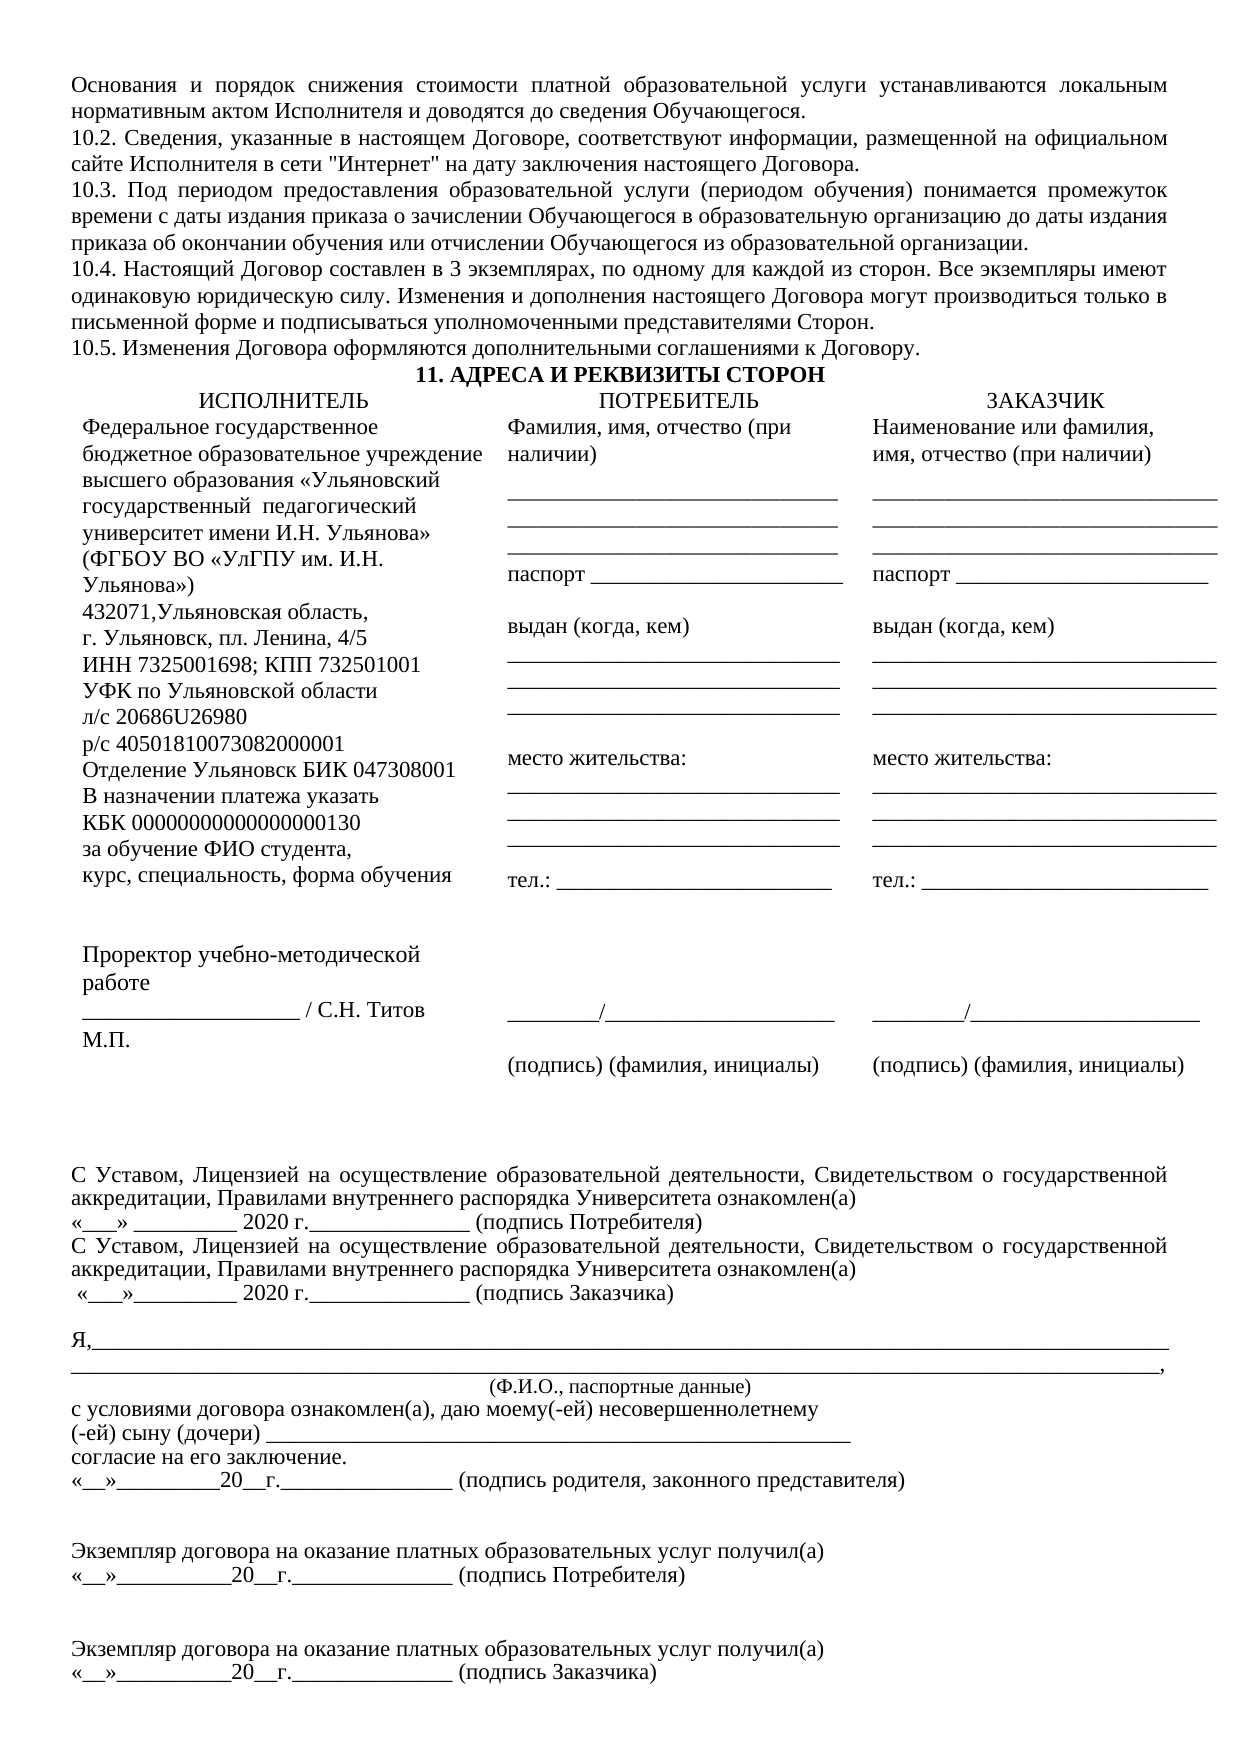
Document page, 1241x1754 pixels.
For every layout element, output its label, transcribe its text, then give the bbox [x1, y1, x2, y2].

text Экземпляр договора на оказание платных образовательных услуг получил(а) [71, 1540, 1169, 1563]
text «__»__________20__г.______________ (подпись Заказчика) [71, 1661, 1169, 1684]
text 10.5. Изменения Договора оформляются дополнительными соглашениями к Договору. [71, 334, 1169, 361]
text Я,_____________________________________________________________________________________________________________________________________________________________________________________________, [71, 1329, 1169, 1376]
text согласие на его заключение. [71, 1445, 1169, 1469]
text «___»_________ 2020 г.______________ (подпись Заказчика) [71, 1282, 1169, 1305]
text 10.2. Сведения, указанные в настоящем Договоре, соответствуют информации, размещенной на официальном сайте Исполнителя в сети "Интернет" на дату заключения настоящего Договора. [71, 123, 1169, 176]
table_header ПОТРЕБИТЕЛЬ Фамилия, имя, отчество (при наличии) _____________________________________________________________________паспорт ______________________ выдан (когда, кем) _______________________________________________________________________________________ место жительства: _______________________________________________________________________________________ тел.: ________________________ ________/____________________ (подпись) (фамилия, инициалы) [496, 387, 861, 1163]
text (-ей) сыну (дочери) ___________________________________________________ [71, 1422, 1169, 1445]
text «__»__________20__г.______________ (подпись Потребителя) [71, 1563, 1169, 1587]
text С Уставом, Лицензией на осуществление образовательной деятельности, Свидетельством о государственной аккредитации, Правилами внутреннего распорядка Университета ознакомлен(а) [71, 1163, 1169, 1211]
text 10.4. Настоящий Договор составлен в 3 экземплярах, по одному для каждой из сторон. Все экземпляры имеют одинаковую юридическую силу. Изменения и дополнения настоящего Договора могут производиться только в письменной форме и подписываться уполномоченными представителями Сторон. [71, 255, 1169, 334]
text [71, 71, 1169, 123]
text Экземпляр договора на оказание платных образовательных услуг получил(а) [71, 1637, 1169, 1661]
text 10.3. Под периодом предоставления образовательной услуги (периодом обучения) понимается промежуток времени с даты издания приказа о зачислении Обучающегося в образовательную организацию до даты издания приказа об окончании обучения или отчислении Обучающегося из образовательной организации. [71, 176, 1169, 255]
table_header ИСПОЛНИТЕЛЬ Федеральное государственное бюджетное образовательное учреждение высшего образования «Ульяновский государственный педагогический университет имени И.Н. Ульянова» (ФГБОУ ВО «УлГПУ им. И.Н. Ульянова») 432071,Ульяновская область, г. Ульяновск, пл. Ленина, 4/5 ИНН 7325001698; КПП 732501001 УФК по Ульяновской области л/с 20686U26980 р/с 40501810073082000001 Отделение Ульяновск БИК 047308001 В назначении платежа указать КБК 00000000000000000130 за обучение ФИО студента, курс, специальность, форма обучения Проректор учебно-методической работе ___________________ / С.Н. Титов М.П. [71, 387, 496, 1163]
text (Ф.И.О., паспортные данные) [71, 1376, 1169, 1398]
text «__»_________20__г._______________ (подпись родителя, законного представителя) [71, 1469, 1169, 1493]
text 11. АДРЕСА И РЕКВИЗИТЫ СТОРОН [71, 361, 1169, 387]
text с условиями договора ознакомлен(а), даю моему(-ей) несовершеннолетнему [71, 1398, 1169, 1422]
table_header ЗАКАЗЧИК Наименование или фамилия, имя, отчество (при наличии) ________________________________________________________________________ паспорт ______________________ выдан (когда, кем) __________________________________________________________________________________________ место жительства: __________________________________________________________________________________________ тел.: _________________________ ________/____________________ (подпись) (фамилия, инициалы) [861, 387, 1230, 1163]
text С Уставом, Лицензией на осуществление образовательной деятельности, Свидетельством о государственной аккредитации, Правилами внутреннего распорядка Университета ознакомлен(а) [71, 1234, 1169, 1282]
text «___» _________ 2020 г.______________ (подпись Потребителя) [71, 1211, 1169, 1234]
